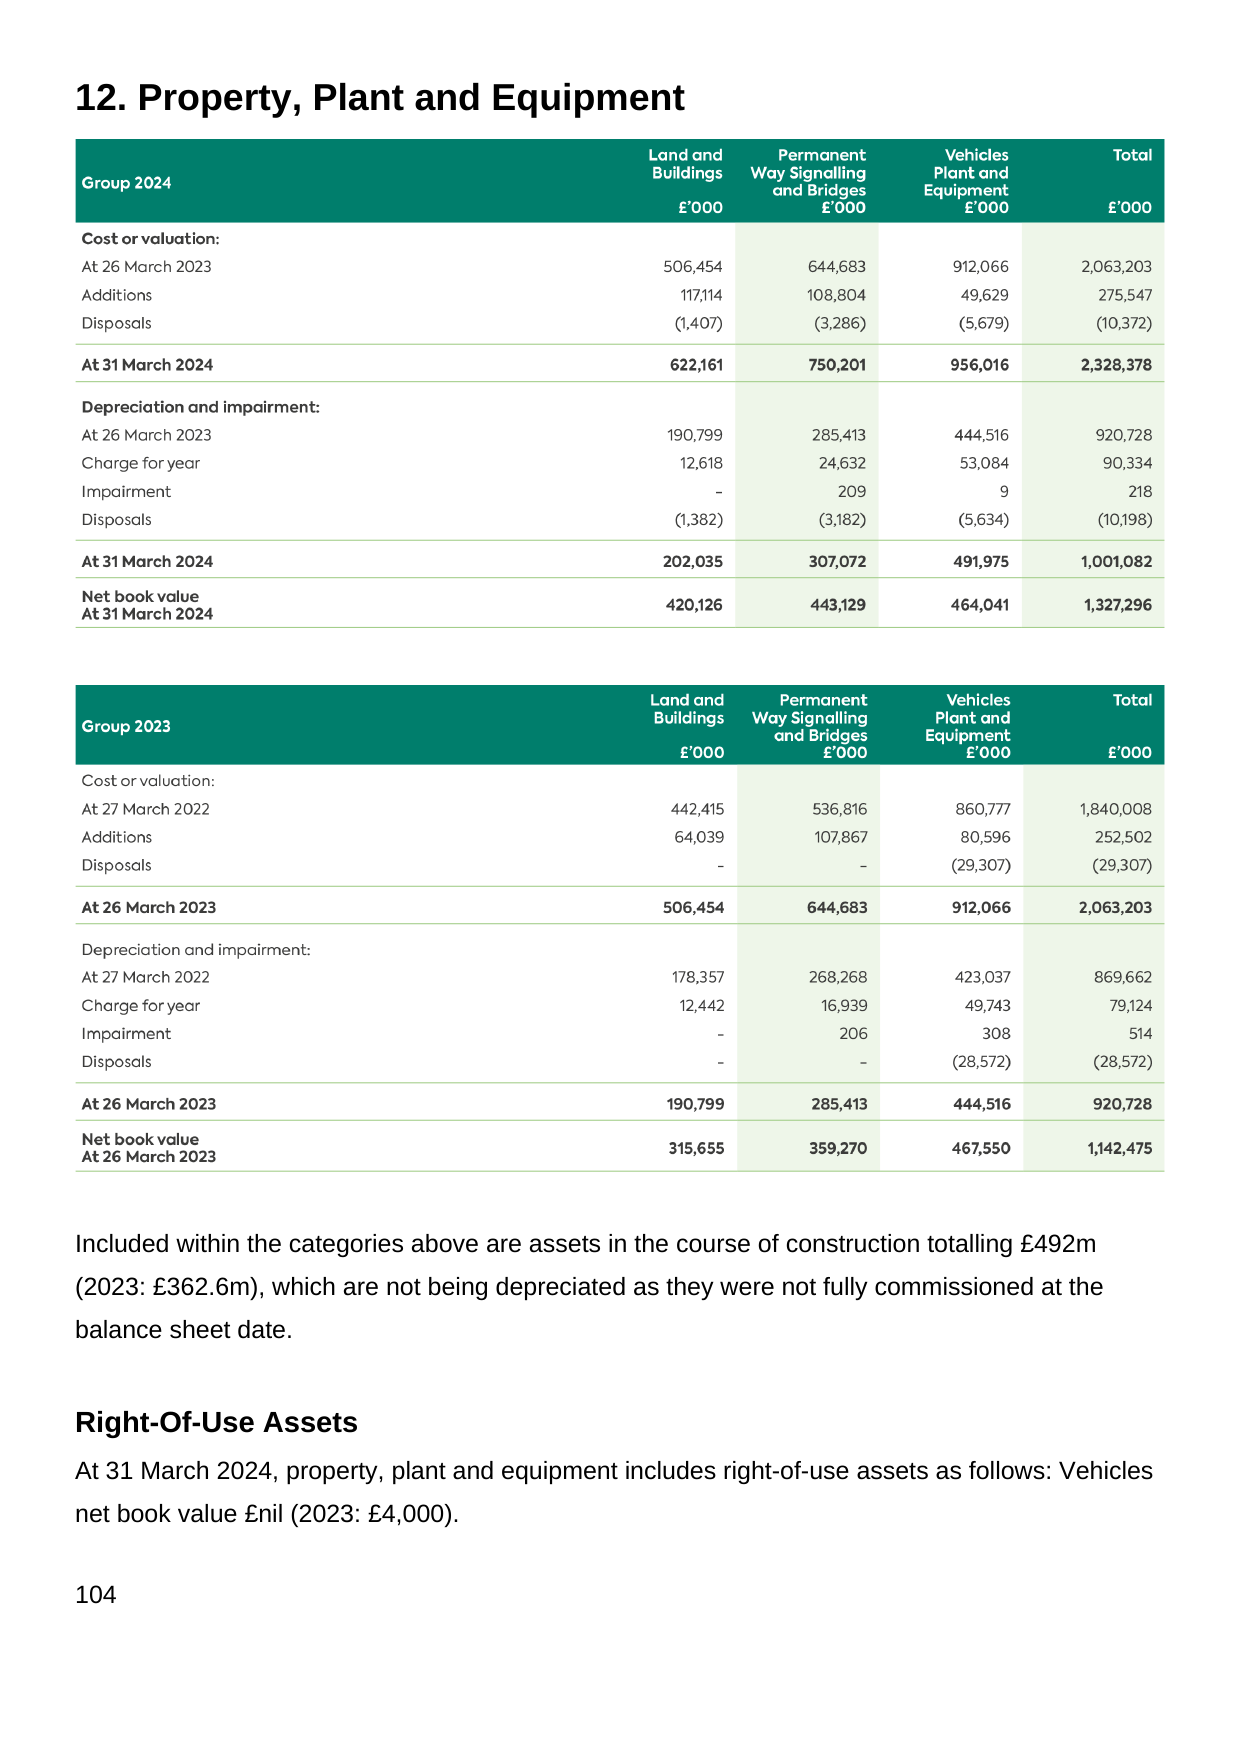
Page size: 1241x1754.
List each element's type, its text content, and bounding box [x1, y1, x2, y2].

picture [75, 685, 1165, 1172]
text At 31 March 2024, property, plant and equipment includes right-of-use assets as follows: Vehicles net book value £nil (2023: £4,000). [75, 1456, 1165, 1527]
picture [75, 139, 1165, 628]
text Included within the categories above are assets in the course of construction totalling £492m (2023: £362.6m), which are not being depreciated as they were not fully commissioned at the balance sheet date. [75, 1229, 1165, 1344]
subtitle Right-Of-Use Assets [75, 1405, 1165, 1439]
subtitle 12. Property, Plant and Equipment [75, 75, 1165, 118]
